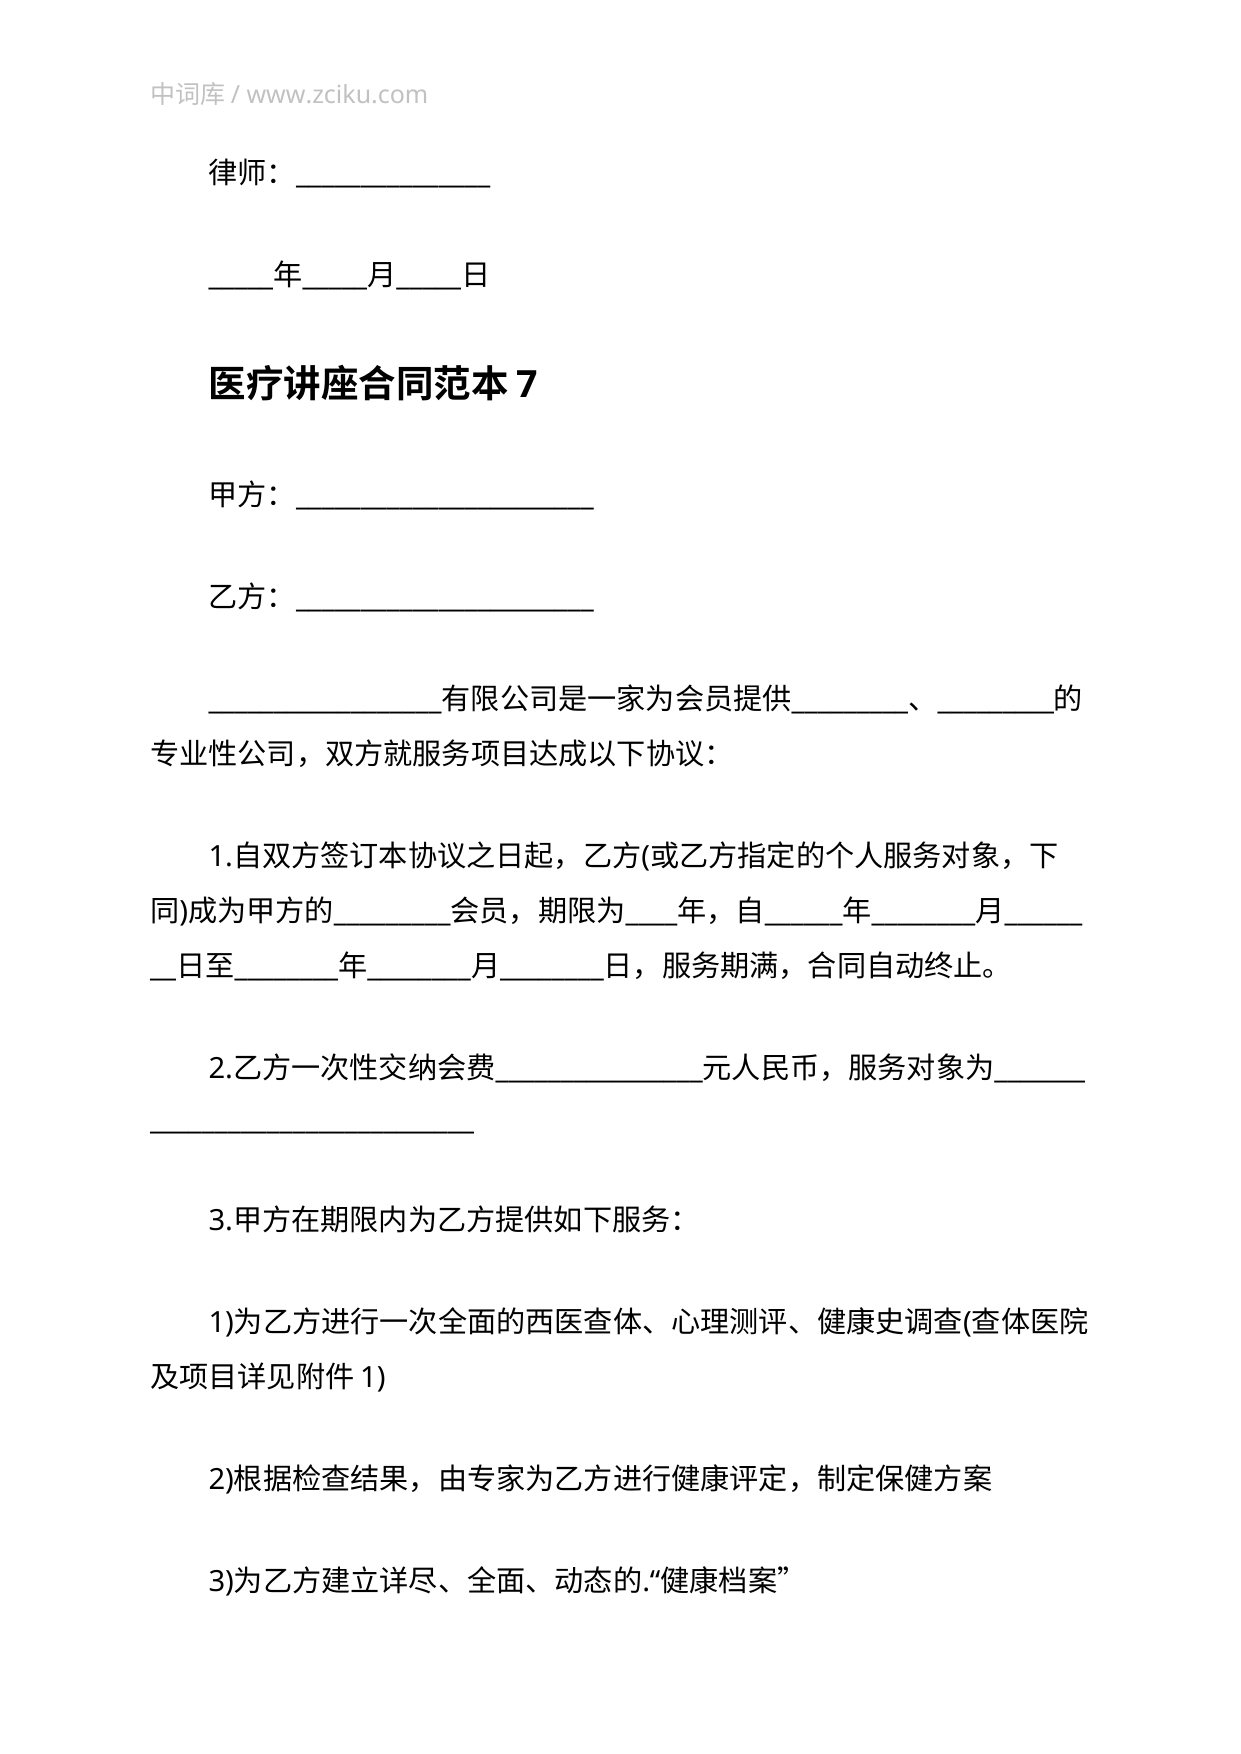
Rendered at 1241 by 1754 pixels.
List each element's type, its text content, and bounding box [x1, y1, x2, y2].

text _____年_____月_____日 [150, 252, 1090, 294]
text 1)为乙方进行一次全面的西医查体、心理测评、健康史调查(查体医院及项目详见附件1) [150, 1299, 1090, 1396]
text 乙方：_______________________ [150, 573, 1090, 616]
text 律师：_______________ [150, 150, 1090, 192]
text 3)为乙方建立详尽、全面、动态的.“健康档案” [150, 1558, 1090, 1600]
text __________________有限公司是一家为会员提供_________、_________的专业性公司，双方就服务项目达成以下协议： [150, 676, 1090, 773]
text 2.乙方一次性交纳会费________________元人民币，服务对象为________________________________ [150, 1044, 1090, 1138]
text 医疗讲座合同范本7 [150, 354, 1090, 408]
text 3.甲方在期限内为乙方提供如下服务： [150, 1197, 1090, 1239]
text 1.自双方签订本协议之日起，乙方(或乙方指定的个人服务对象，下同)成为甲方的_________会员，期限为____年，自______年________月________日至________年________月________日，服务期满，合同自动终止。 [150, 832, 1090, 985]
text 2)根据检查结果，由专家为乙方进行健康评定，制定保健方案 [150, 1456, 1090, 1498]
text 甲方：_______________________ [150, 472, 1090, 514]
